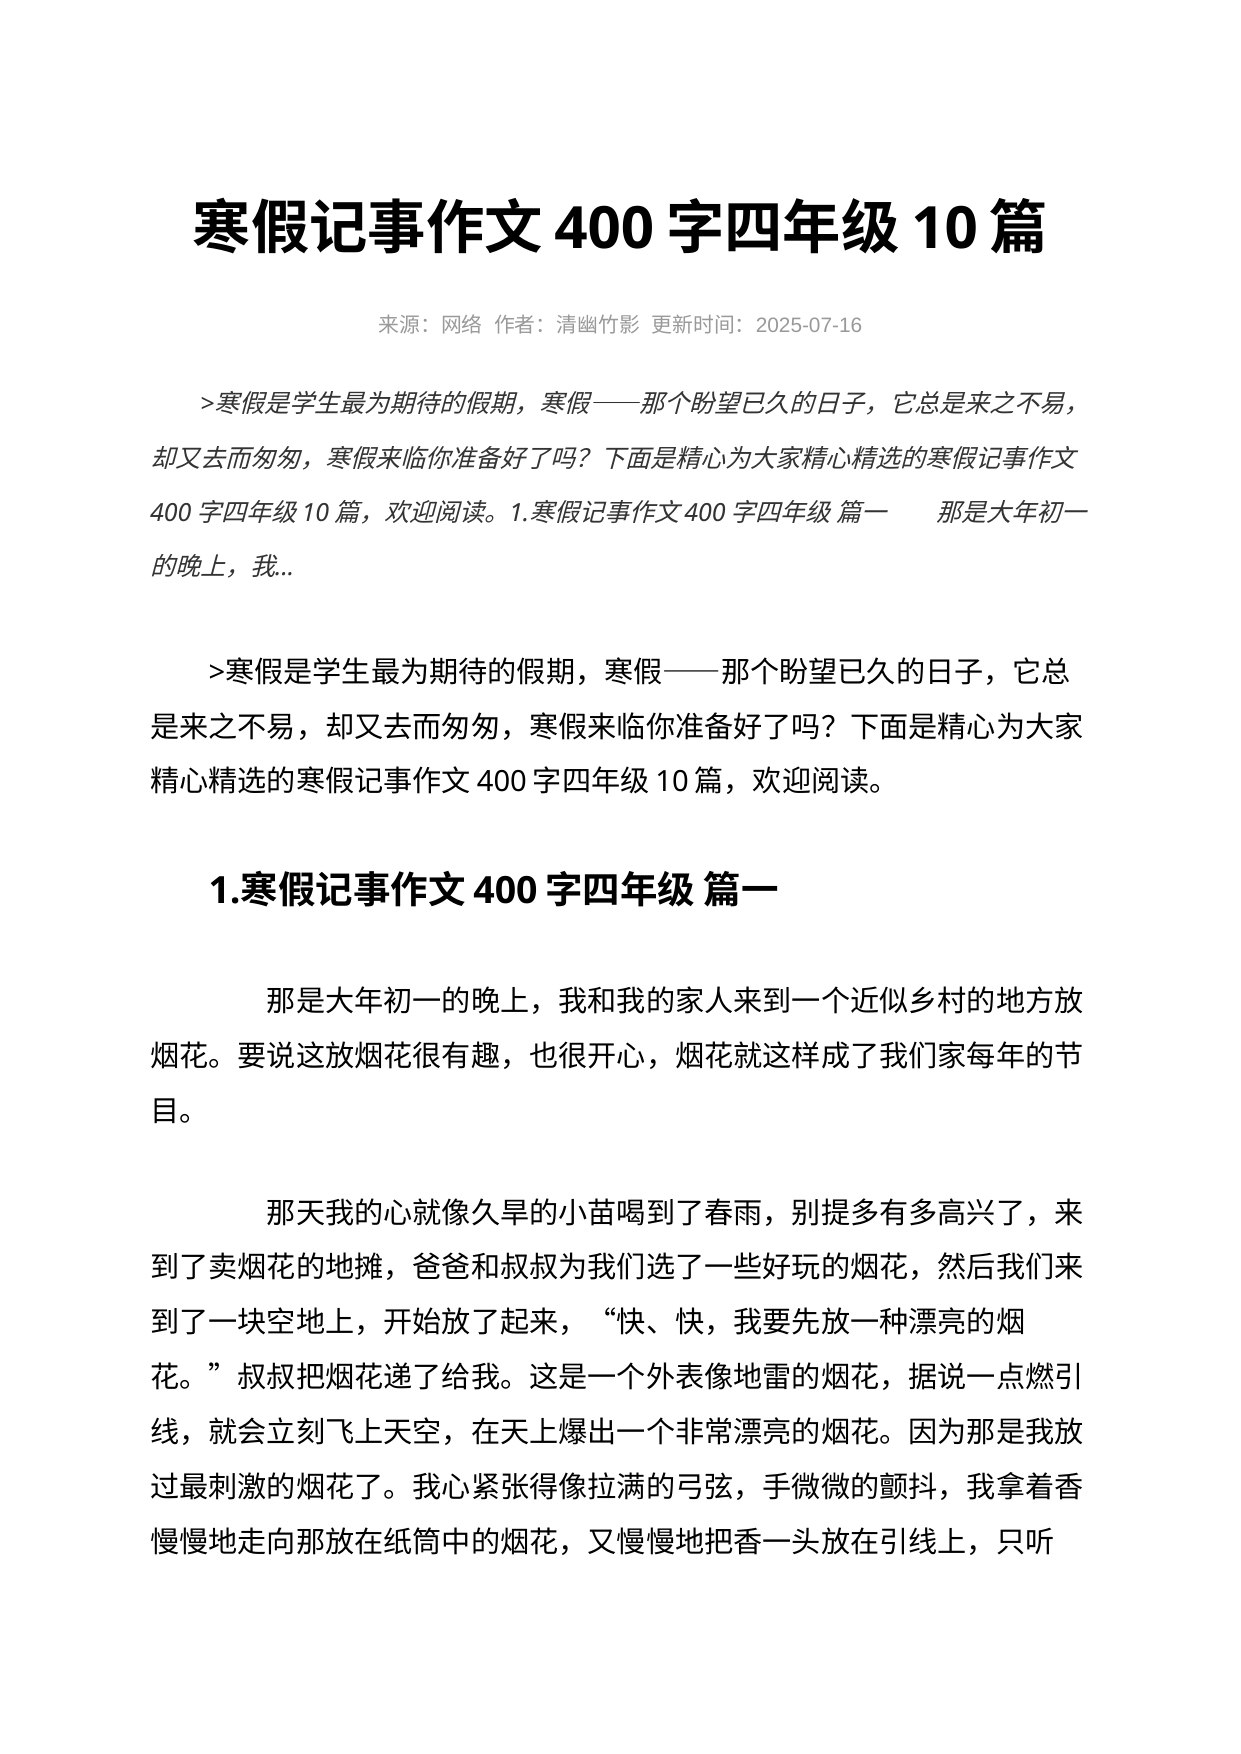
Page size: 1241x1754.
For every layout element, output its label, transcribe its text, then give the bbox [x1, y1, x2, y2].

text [150, 1189, 1090, 1561]
text 1.寒假记事作文400字四年级 篇一 [150, 860, 1090, 914]
subtitle 寒假记事作文400字四年级10篇 [150, 181, 1090, 266]
text 那是大年初一的晚上，我和我的家人来到一个近似乡村的地方放烟花。要说这放烟花很有趣，也很开心，烟花就这样成了我们家每年的节目。 [150, 978, 1090, 1130]
text >寒假是学生最为期待的假期，寒假——那个盼望已久的日子，它总是来之不易，却又去而匆匆，寒假来临你准备好了吗？下面是精心为大家精心精选的寒假记事作文400字四年级10篇，欢迎阅读。1.寒假记事作文400字四年级 篇一 那是大年初一的晚上，我... [150, 384, 1090, 583]
text >寒假是学生最为期待的假期，寒假——那个盼望已久的日子，它总是来之不易，却又去而匆匆，寒假来临你准备好了吗？下面是精心为大家精心精选的寒假记事作文400字四年级10篇，欢迎阅读。 [150, 648, 1090, 800]
text 来源：网络 作者：清幽竹影 更新时间：2025-07-16 [150, 313, 1090, 337]
